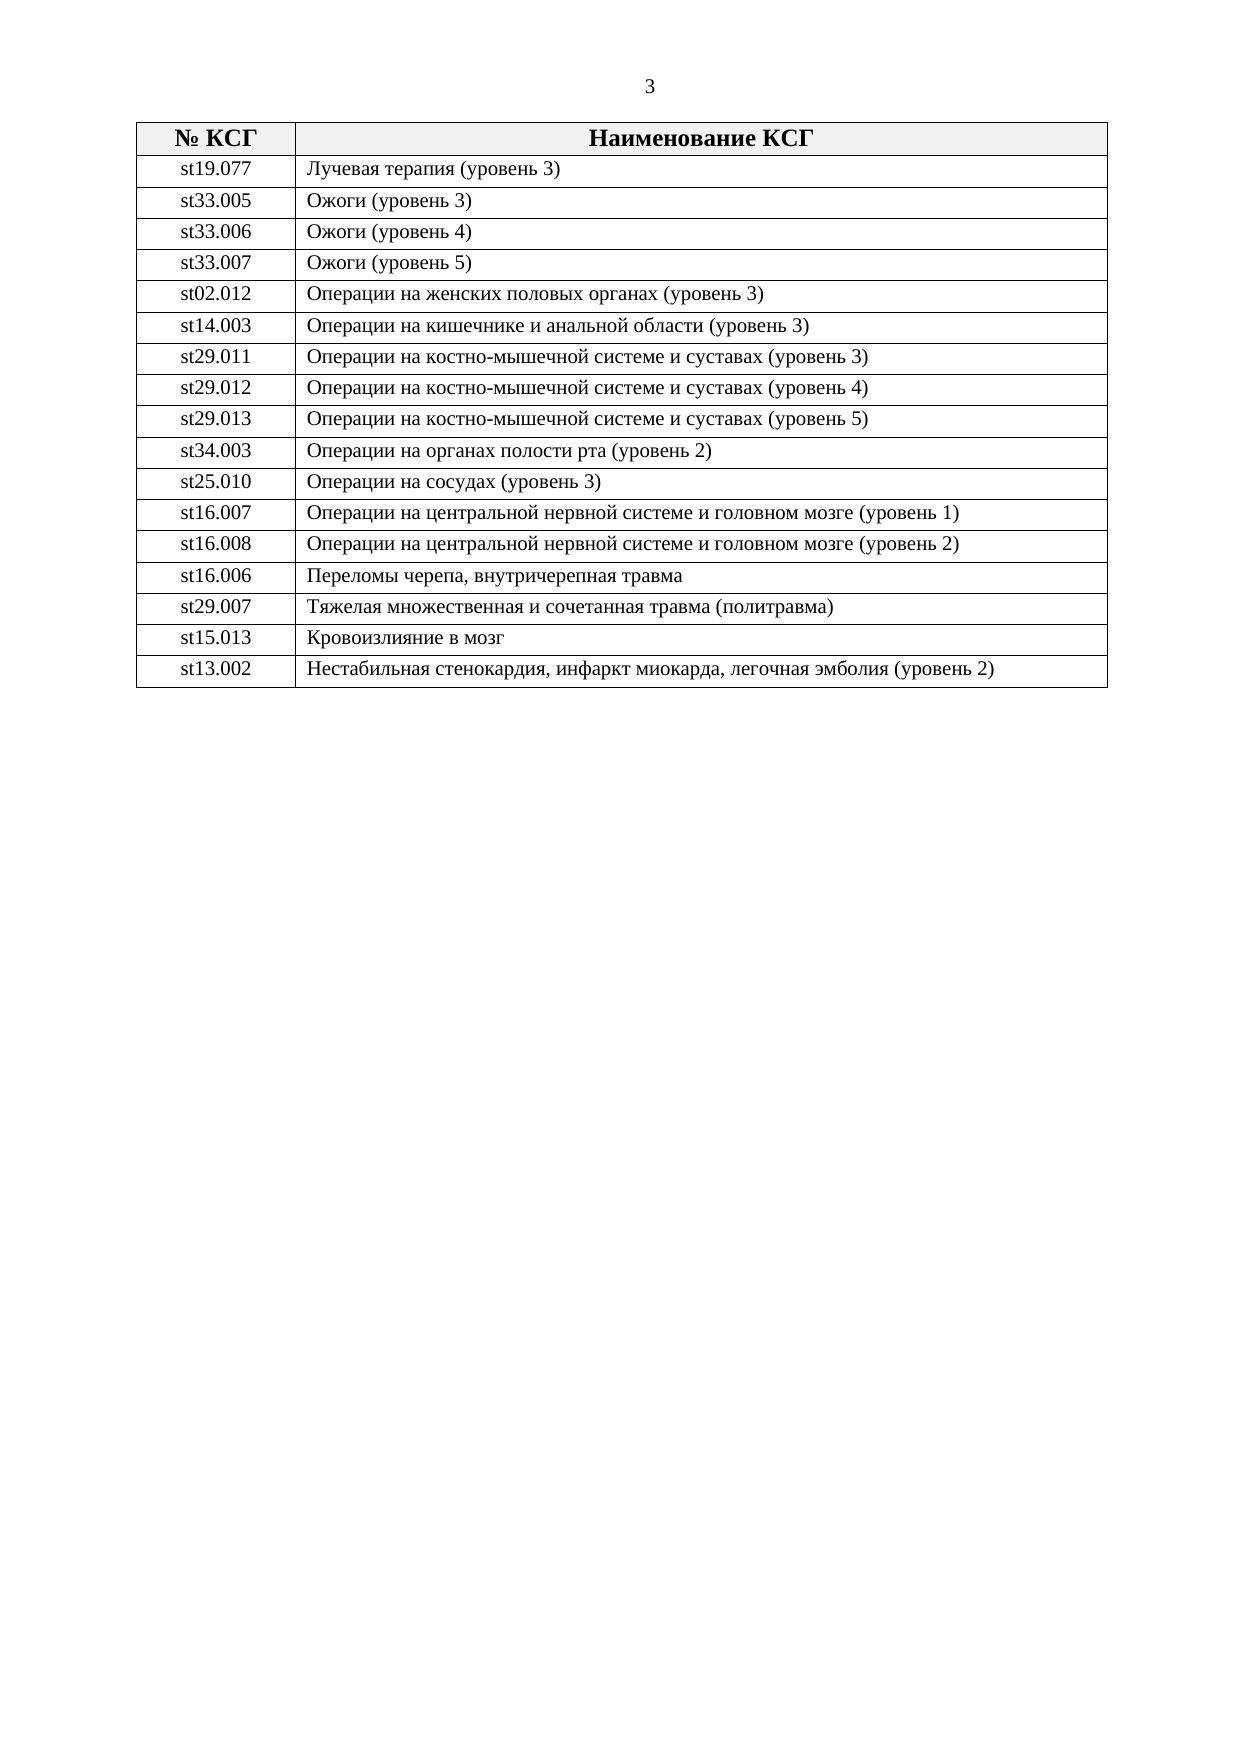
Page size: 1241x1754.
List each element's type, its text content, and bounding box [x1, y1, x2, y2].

table_cell st29.013 [137, 406, 295, 437]
table_cell Операции на сосудах (уровень 3) [296, 469, 1107, 499]
table_cell Операции на центральной нервной системе и головном мозге (уровень 2) [296, 531, 1107, 562]
table_cell st25.010 [137, 469, 295, 499]
table_cell st16.007 [137, 500, 295, 530]
table_cell Операции на кишечнике и анальной области (уровень 3) [296, 313, 1107, 343]
table_cell Переломы черепа, внутричерепная травма [296, 563, 1107, 593]
table_cell st02.012 [137, 281, 295, 312]
table_cell Ожоги (уровень 3) [296, 188, 1107, 218]
table_cell st13.002 [137, 656, 295, 687]
table_cell st29.011 [137, 344, 295, 374]
table_cell st34.003 [137, 438, 295, 468]
table_header № КСГ [137, 123, 295, 155]
table_cell Тяжелая множественная и сочетанная травма (политравма) [296, 594, 1107, 624]
table_cell st29.012 [137, 375, 295, 405]
table_cell st16.006 [137, 563, 295, 593]
table_cell Операции на органах полости рта (уровень 2) [296, 438, 1107, 468]
table_cell Операции на костно-мышечной системе и суставах (уровень 3) [296, 344, 1107, 374]
table_cell st15.013 [137, 625, 295, 655]
table_cell Ожоги (уровень 5) [296, 250, 1107, 280]
table_cell st33.005 [137, 188, 295, 218]
table_cell Лучевая терапия (уровень 3) [296, 156, 1107, 187]
table_cell st29.007 [137, 594, 295, 624]
table_cell st14.003 [137, 313, 295, 343]
table_cell st33.006 [137, 219, 295, 249]
table_cell st19.077 [137, 156, 295, 187]
table_cell Кровоизлияние в мозг [296, 625, 1107, 655]
table_cell Ожоги (уровень 4) [296, 219, 1107, 249]
table_cell Операции на костно-мышечной системе и суставах (уровень 4) [296, 375, 1107, 405]
table_cell st16.008 [137, 531, 295, 562]
table_cell Нестабильная стенокардия, инфаркт миокарда, легочная эмболия (уровень 2) [296, 656, 1107, 687]
table_header Наименование КСГ [296, 123, 1107, 155]
table_cell Операции на центральной нервной системе и головном мозге (уровень 1) [296, 500, 1107, 530]
table_cell st33.007 [137, 250, 295, 280]
table_cell Операции на костно-мышечной системе и суставах (уровень 5) [296, 406, 1107, 437]
table_cell Операции на женских половых органах (уровень 3) [296, 281, 1107, 312]
